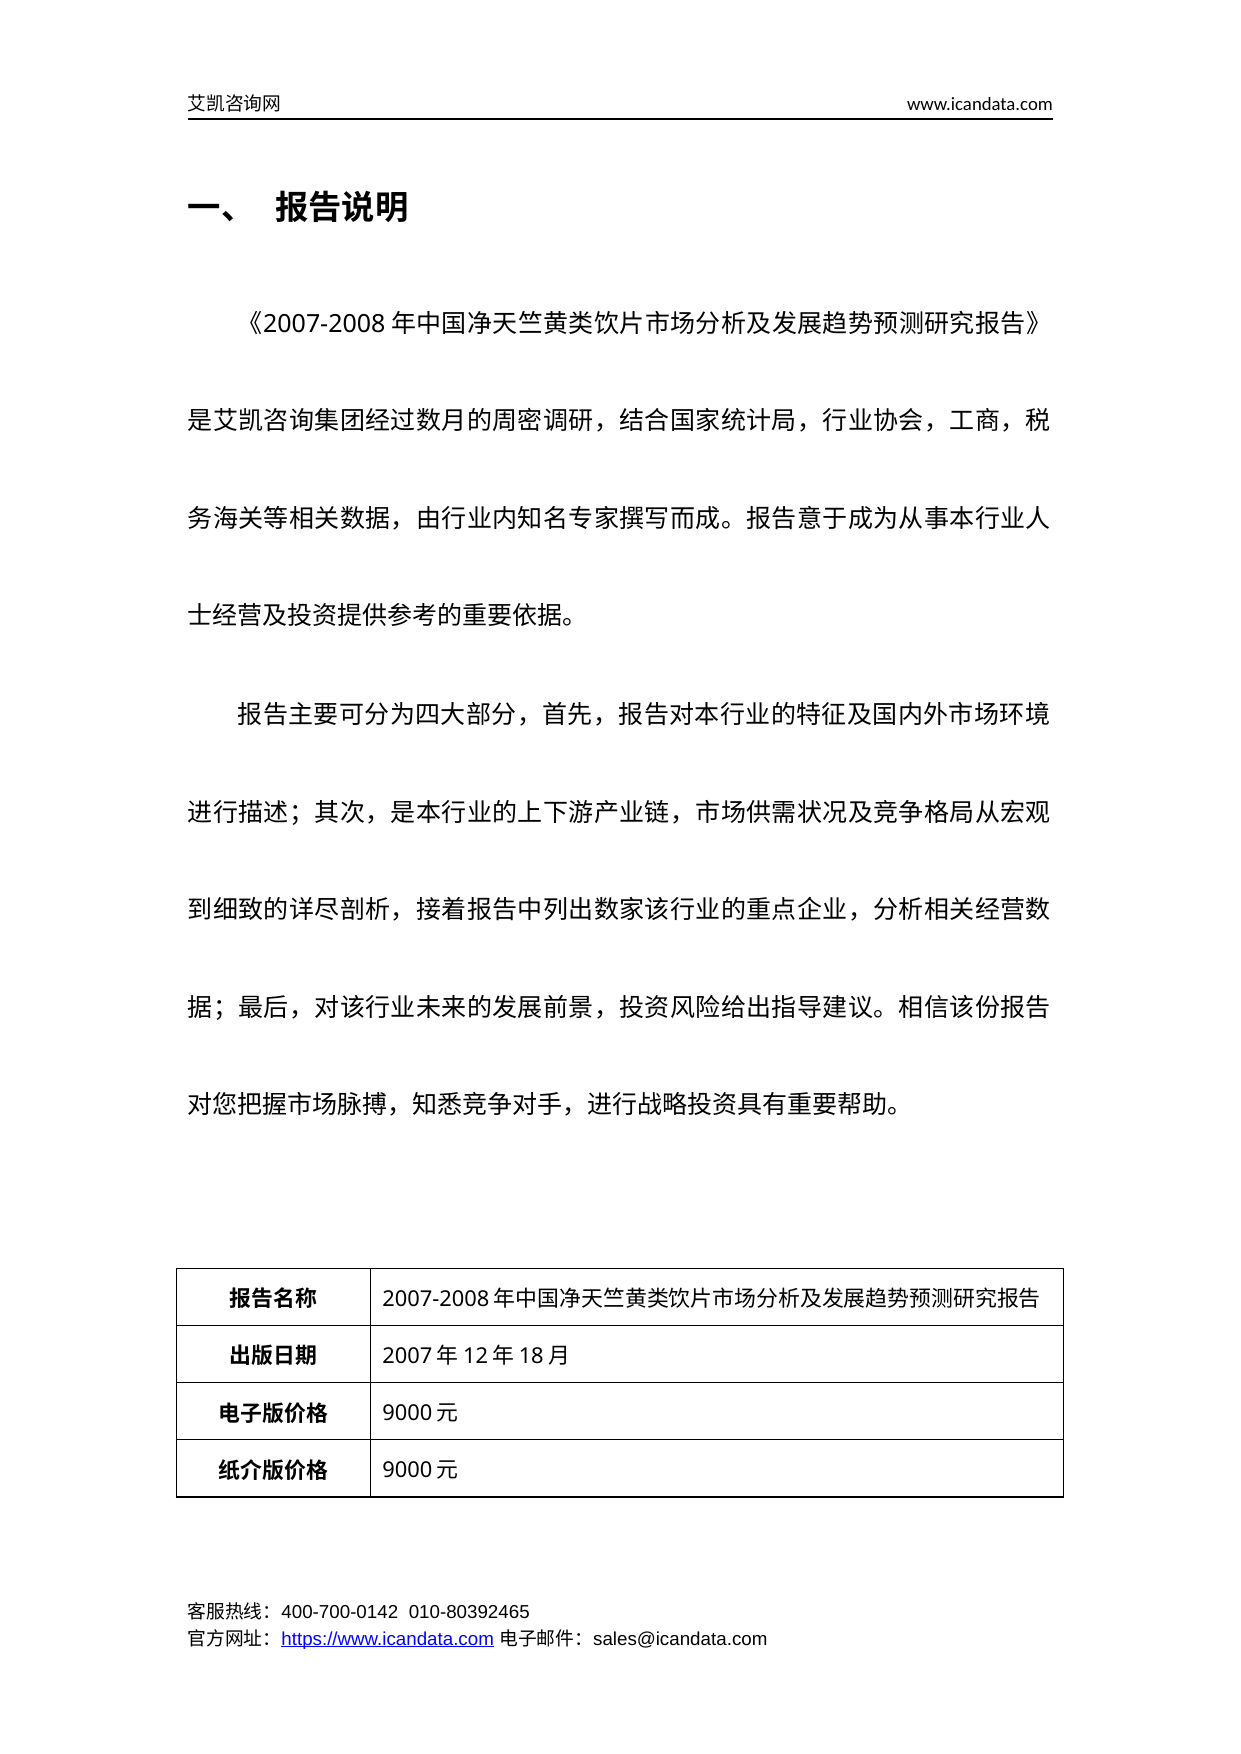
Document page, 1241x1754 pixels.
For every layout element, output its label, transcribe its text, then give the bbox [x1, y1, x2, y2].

subtitle 报告说明 [187, 172, 1053, 237]
table_cell 电子版价格 [177, 1383, 370, 1439]
table_cell 9000元 [371, 1440, 1063, 1496]
table_header 报告名称 [177, 1269, 370, 1325]
table_cell 纸介版价格 [177, 1440, 370, 1496]
text 报告主要可分为四大部分，首先，报告对本行业的特征及国内外市场环境进行描述；其次，是本行业的上下游产业链，市场供需状况及竞争格局从宏观到细致的详尽剖析，接着报告中列出数家该行业的重点企业，分析相关经营数据；最后，对该行业未来的发展前景，投资风险给出指导建议。相信该份报告对您把握市场脉搏，知悉竞争对手，进行战略投资具有重要帮助。 [187, 681, 1053, 1136]
text 《2007-2008年中国净天竺黄类饮片市场分析及发展趋势预测研究报告》是艾凯咨询集团经过数月的周密调研，结合国家统计局，行业协会，工商，税务海关等相关数据，由行业内知名专家撰写而成。报告意于成为从事本行业人士经营及投资提供参考的重要依据。 [187, 289, 1053, 646]
table_header 2007-2008年中国净天竺黄类饮片市场分析及发展趋势预测研究报告 [371, 1269, 1063, 1325]
table_cell 2007年12年18月 [371, 1326, 1063, 1382]
table_cell 出版日期 [177, 1326, 370, 1382]
table_cell 9000元 [371, 1383, 1063, 1439]
